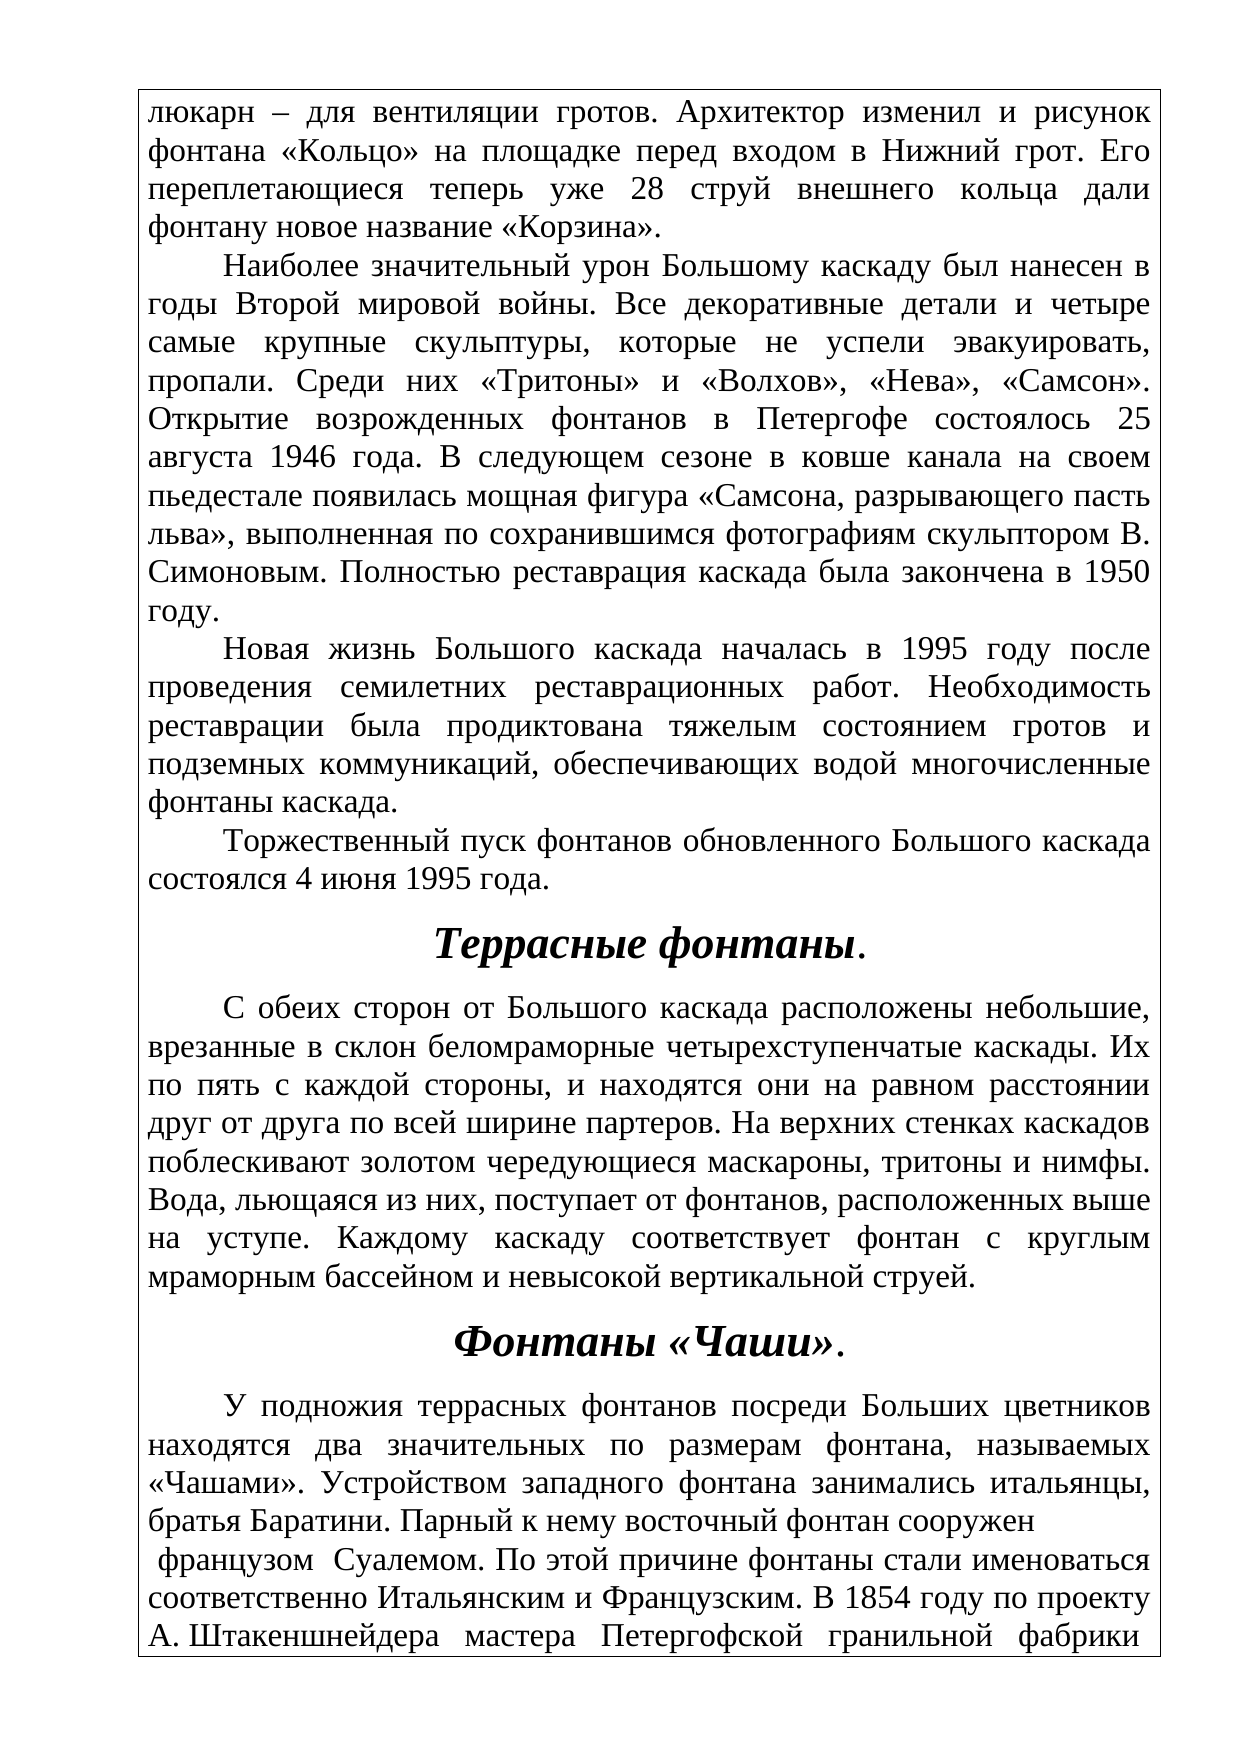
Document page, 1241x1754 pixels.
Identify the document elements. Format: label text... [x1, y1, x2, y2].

text Наиболее значительный урон Большому каскаду был нанесен в годы Второй мировой войны. Все декоративные детали и четыре самые крупные скульптуры, которые не успели эвакуировать, пропали. Среди них «Тритоны» и «Волхов», «Нева», «Самсон». Открытие возрожденных фонтанов в Петергофе состоялось 25 августа 1946 года. В следующем сезоне в ковше канала на своем пьедестале появилась мощная фигура «Самсона, разрывающего пасть льва», выполненная по сохранившимся фотографиям скульптором В. Симоновым. Полностью реставрация каскада была закончена в 1950 году. [148, 245, 1152, 628]
text Торжественный пуск фонтанов обновленного Большого каскада состоялся 4 июня 1995 года. [148, 820, 1152, 897]
text Новая жизнь Большого каскада началась в 1995 году после проведения семилетних реставрационных работ. Необходимость реставрации была продиктована тяжелым состоянием гротов и подземных коммуникаций, обеспечивающих водой многочисленные фонтаны каскада. [148, 628, 1152, 820]
text У подножия террасных фонтанов посреди Больших цветников находятся два значительных по размерам фонтана, называемых «Чашами». Устройством западного фонтана занимались итальянцы, братья Баратини. Парный к нему восточный фонтан сооружен [148, 1386, 1152, 1536]
text французом Суалемом. По этой причине фонтаны стали именоваться соответственно Итальянским и Французским. В 1854 году по проекту А. Штакеншнейдера мастера Петергофской гранильной фабрики [139, 1536, 1160, 1656]
text Террасные фонтаны. [148, 916, 1152, 969]
text Фонтаны «Чаши». [148, 1314, 1152, 1366]
text люкарн – для вентиляции гротов. Архитектор изменил и рисунок фонтана «Кольцо» на площадке перед входом в Нижний грот. Его переплетающиеся теперь уже 28 струй внешнего кольца дали фонтану новое название «Корзина». [139, 90, 1160, 245]
text С обеих сторон от Большого каскада расположены небольшие, врезанные в склон беломраморные четырехступенчатые каскады. Их по пять с каждой стороны, и находятся они на равном расстоянии друг от друга по всей ширине партеров. На верхних стенках каскадов поблескивают золотом чередующиеся маскароны, тритоны и нимфы. Вода, льющаяся из них, поступает от фонтанов, расположенных выше на уступе. Каждому каскаду соответствует фонтан с круглым мраморным бассейном и невысокой вертикальной струей. [148, 988, 1152, 1294]
